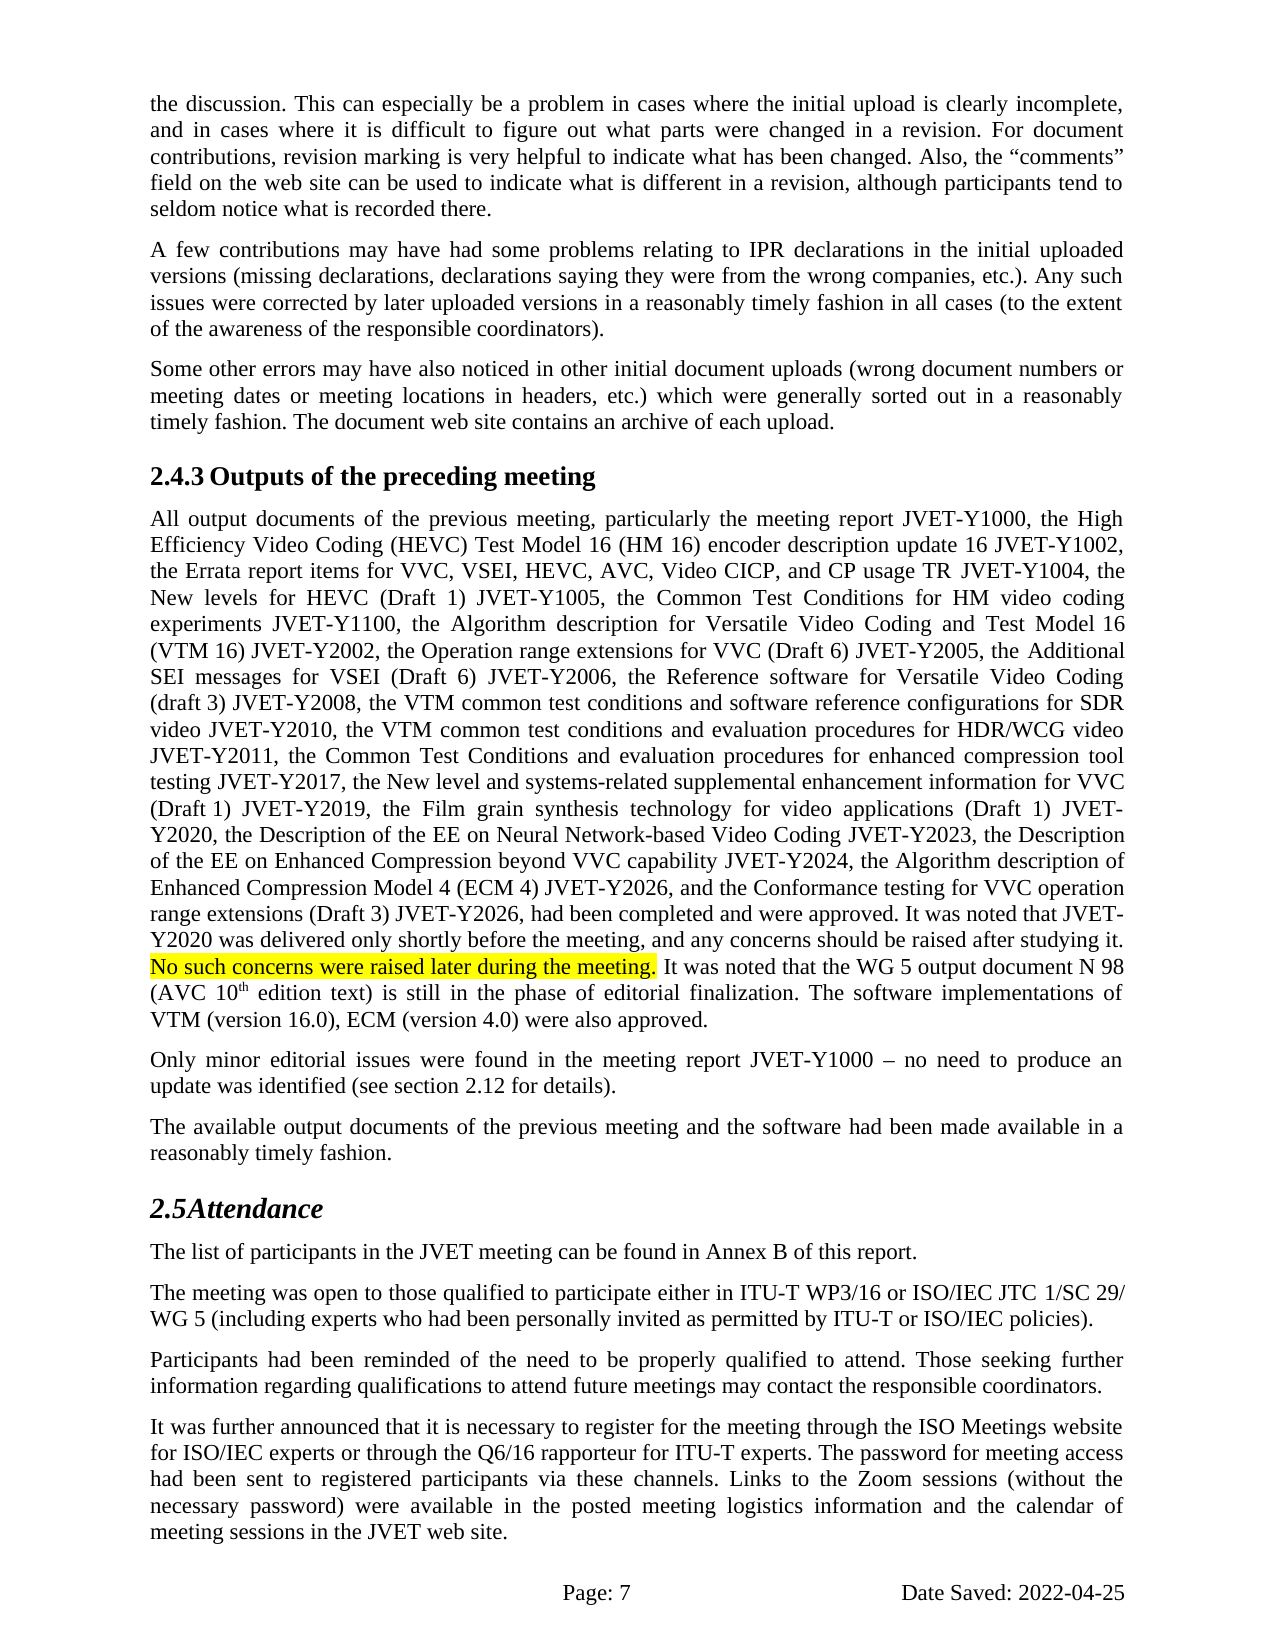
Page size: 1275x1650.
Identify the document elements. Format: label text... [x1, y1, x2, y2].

text The meeting was open to those qualified to participate either in ITU-T WP3/16 or ISO/IEC JTC 1/‌SC 29/‌WG 5 (including experts who had been personally invited as permitted by ITU-T or ISO/IEC policies). [150, 1279, 1125, 1332]
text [150, 90, 1125, 222]
text The list of participants in the JVET meeting can be found in Annex B of this report. [150, 1238, 1125, 1265]
text Only minor editorial issues were found in the meeting report JVET-Y1000 – no need to produce an update was identified (see section 2.12 for details). [150, 1046, 1125, 1099]
subtitle Attendance [150, 1191, 1125, 1224]
text The available output documents of the previous meeting and the software had been made available in a reasonably timely fashion. [150, 1113, 1125, 1166]
text It was further announced that it is necessary to register for the meeting through the ISO Meetings website for ISO/IEC experts or through the Q6/16 rapporteur for ITU-T experts. The password for meeting access had been sent to registered participants via these channels. Links to the Zoom sessions (without the necessary password) were available in the posted meeting logistics information and the calendar of meeting sessions in the JVET web site. [150, 1413, 1125, 1544]
text Participants had been reminded of the need to be properly qualified to attend. Those seeking further information regarding qualifications to attend future meetings may contact the responsible coordinators. [150, 1346, 1125, 1398]
text A few contributions may have had some problems relating to IPR declarations in the initial uploaded versions (missing declarations, declarations saying they were from the wrong companies, etc.). Any such issues were corrected by later uploaded versions in a reasonably timely fashion in all cases (to the extent of the awareness of the responsible coordinators). [150, 236, 1125, 341]
text Some other errors may have also noticed in other initial document uploads (wrong document numbers or meeting dates or meeting locations in headers, etc.) which were generally sorted out in a reasonably timely fashion. The document web site contains an archive of each upload. [150, 356, 1125, 434]
subtitle Outputs of the preceding meeting [150, 459, 1125, 491]
text All output documents of the previous meeting, particularly the meeting report JVET-Y1000, the High Efficiency Video Coding (HEVC) Test Model 16 (HM 16) encoder description update 16 JVET-Y1002, the Errata report items for VVC, VSEI, HEVC, AVC, Video CICP, and CP usage TR JVET-Y1004, the New levels for HEVC (Draft 1) JVET-Y1005, the Common Test Conditions for HM video coding experiments JVET-Y1100, the Algorithm description for Versatile Video Coding and Test Model 16 (VTM 16) JVET-Y2002, the Operation range extensions for VVC (Draft 6) JVET-Y2005, the Additional SEI messages for VSEI (Draft 6) JVET-Y2006, the Reference software for Versatile Video Coding (draft 3) JVET-Y2008, the VTM common test conditions and software reference configurations for SDR video JVET-Y2010, the VTM common test conditions and evaluation procedures for HDR/WCG video JVET-Y2011, the Common Test Conditions and evaluation procedures for enhanced compression tool testing JVET-Y2017, the New level and systems-related supplemental enhancement information for VVC (Draft 1) JVET-Y2019, the Film grain synthesis technology for video applications (Draft 1) JVET-Y2020, the Description of the EE on Neural Network-based Video Coding JVET-Y2023, the Description of the EE on Enhanced Compression beyond VVC capability JVET-Y2024, the Algorithm description of Enhanced Compression Model 4 (ECM 4) JVET-Y2026, and the Conformance testing for VVC operation range extensions (Draft 3) JVET-Y2026, had been completed and were approved. It was noted that JVET-Y2020 was delivered only shortly before the meeting, and any concerns should be raised after studying it. No such concerns were raised later during the meeting. It was noted that the WG 5 output document N 98 (AVC 10th edition text) is still in the phase of editorial finalization. The software implementations of VTM (version 16.0), ECM (version 4.0) were also approved. [150, 505, 1125, 1032]
